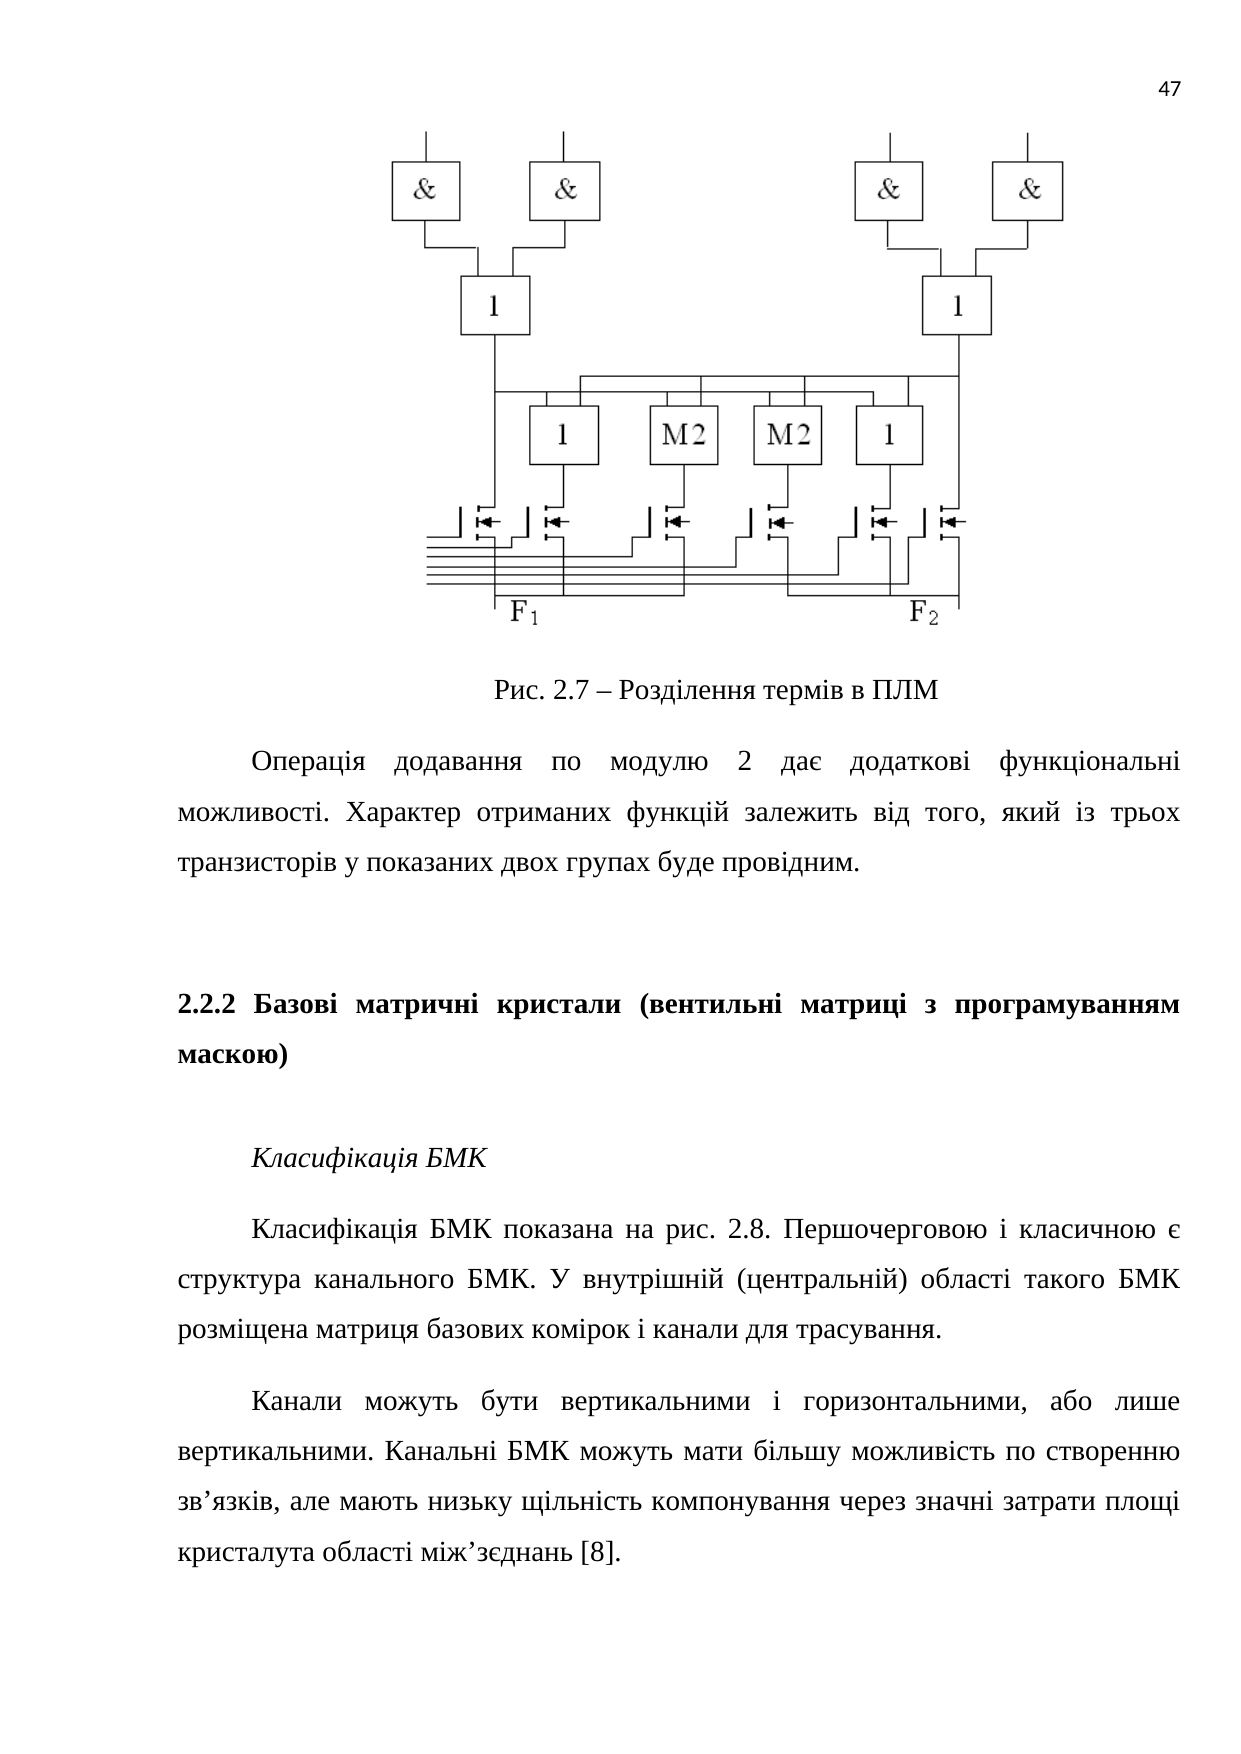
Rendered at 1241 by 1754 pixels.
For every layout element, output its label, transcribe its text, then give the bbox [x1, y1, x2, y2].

text Рис. 2.7 – Розділення термів в ПЛМ [177, 672, 1181, 706]
text Операція додавання по модулю 2 дає додаткові функціональні можливості. Характер отриманих функцій залежить від того, який із трьох транзисторів у показаних двох групах буде провідним. [177, 743, 1181, 877]
picture [353, 130, 1079, 638]
text Класифікація БМК [177, 1140, 1181, 1173]
text Класифікація БМК показана на рис. 2.8. Першочерговою і класичною є структура канального БМК. У внутрішній (центральній) області такого БМК розміщена матриця базових комірок і канали для трасування. [177, 1211, 1181, 1345]
text Канали можуть бути вертикальними і горизонтальними, або лише вертикальними. Канальні БМК можуть мати більшу можливість по створенню зв’язків, але мають низьку щільність компонування через значні затрати площі кристалута області між’зєднань [8]. [177, 1383, 1181, 1567]
subtitle 2.2.2 Базові матричні кристали (вентильні матриці з програмуванням маскою) [177, 986, 1181, 1070]
